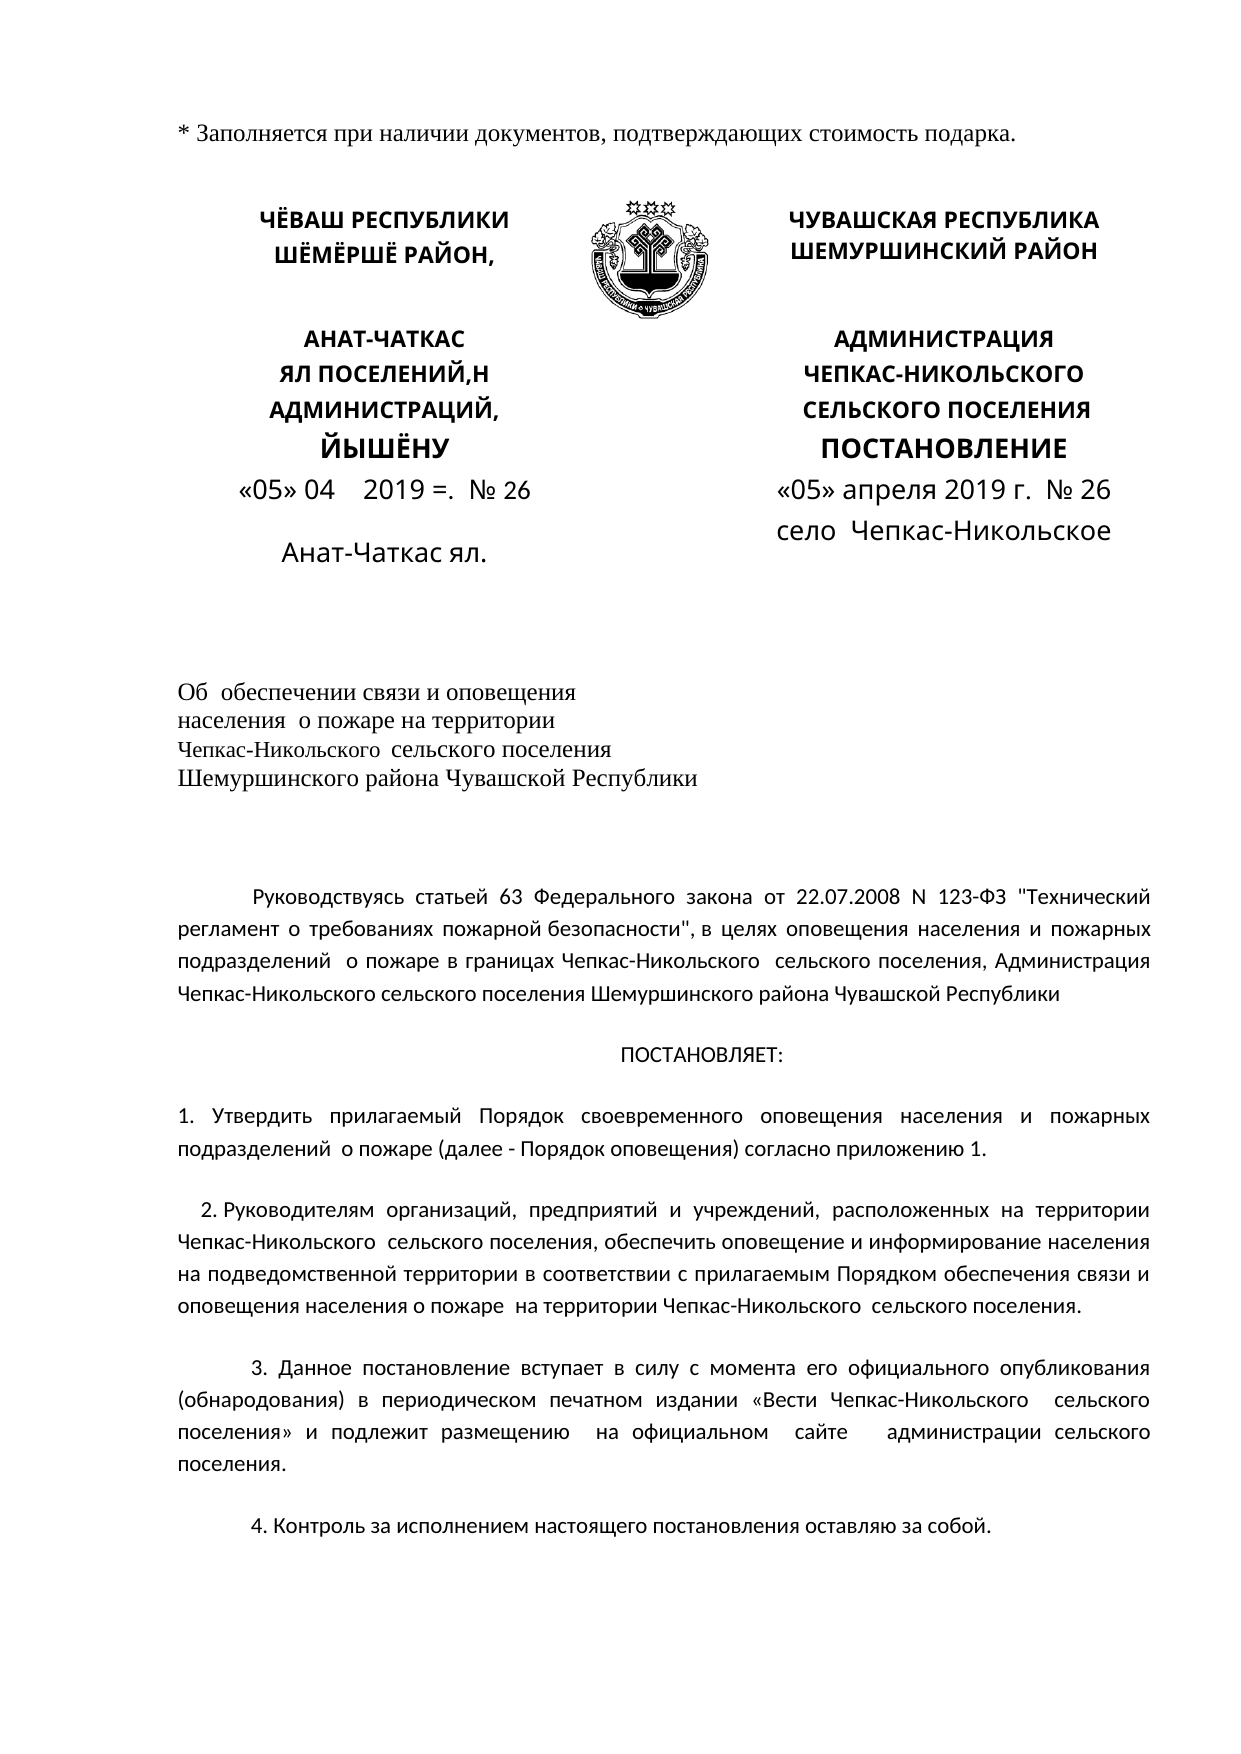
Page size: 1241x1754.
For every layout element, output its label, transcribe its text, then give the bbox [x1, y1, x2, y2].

table_header ЧЁВАШ РЕСПУБЛИКИ ШЁМЁРШЁ РАЙОН, [166, 200, 590, 319]
text Руководствуясь статьей 63 Федерального закона от 22.07.2008 N 123-ФЗ "Технический регламент о требованиях пожарной безопасности", в целях оповещения населения и пожарных подразделений о пожаре в границах Чепкас-Никольского сельского поселения, Администрация Чепкас-Никольского сельского поселения Шемуршинского района Чувашской Республики [177, 882, 1152, 1007]
text * Заполняется при наличии документов, подтверждающих стоимость подарка. [177, 118, 1152, 147]
text 1. Утвердить прилагаемый Порядок своевременного оповещения населения и пожарных подразделений о пожаре (далее - Порядок оповещения) согласно приложению 1. [177, 1101, 1152, 1162]
table_header [603, 200, 725, 595]
text Шемуршинского района Чувашской Республики [177, 763, 1152, 792]
text Об обеспечении связи и оповещения [177, 677, 1152, 705]
text 4. Контроль за исполнением настоящего постановления оставляю за собой. [177, 1511, 1152, 1539]
table_header ЧУВАШСКАЯ РЕСПУБЛИКА ШЕМУРШИНСКИЙ РАЙОН [725, 200, 1163, 319]
text населения о пожаре на территории [177, 705, 1152, 734]
text Чепкас-Никольского сельского поселения [177, 734, 1152, 763]
text 3. Данное постановление вступает в силу с момента его официального опубликования (обнародования) в периодическом печатном издании «Вести Чепкас-Никольского сельского поселения» и подлежит размещению на официальном сайте администрации сельского поселения. [177, 1353, 1152, 1477]
text ПОСТАНОВЛЯЕТ: [177, 1040, 1152, 1068]
table_cell АНАТ-ЧАТКАС ЯЛ ПОСЕЛЕНИЙ,Н АДМИНИСТРАЦИЙ, ЙЫШЁНУ «05» 04 2019 =. № 26 Анат-Чаткас ял. [166, 319, 603, 595]
text 2. Руководителям организаций, предприятий и учреждений, расположенных на территории Чепкас-Никольского сельского поселения, обеспечить оповещение и информирование населения на подведомственной территории в соответствии с прилагаемым Порядком обеспечения связи и оповещения населения о пожаре на территории Чепкас-Никольского сельского поселения. [177, 1195, 1152, 1319]
picture [590, 200, 709, 319]
table_cell АДМИНИСТРАЦИЯ ЧЕПКАС-НИКОЛЬСКОГО СЕЛЬСКОГО ПОСЕЛЕНИЯ ПОСТАНОВЛЕНИЕ «05» апреля 2019 г. № 26 село Чепкас-Никольское [725, 319, 1163, 595]
